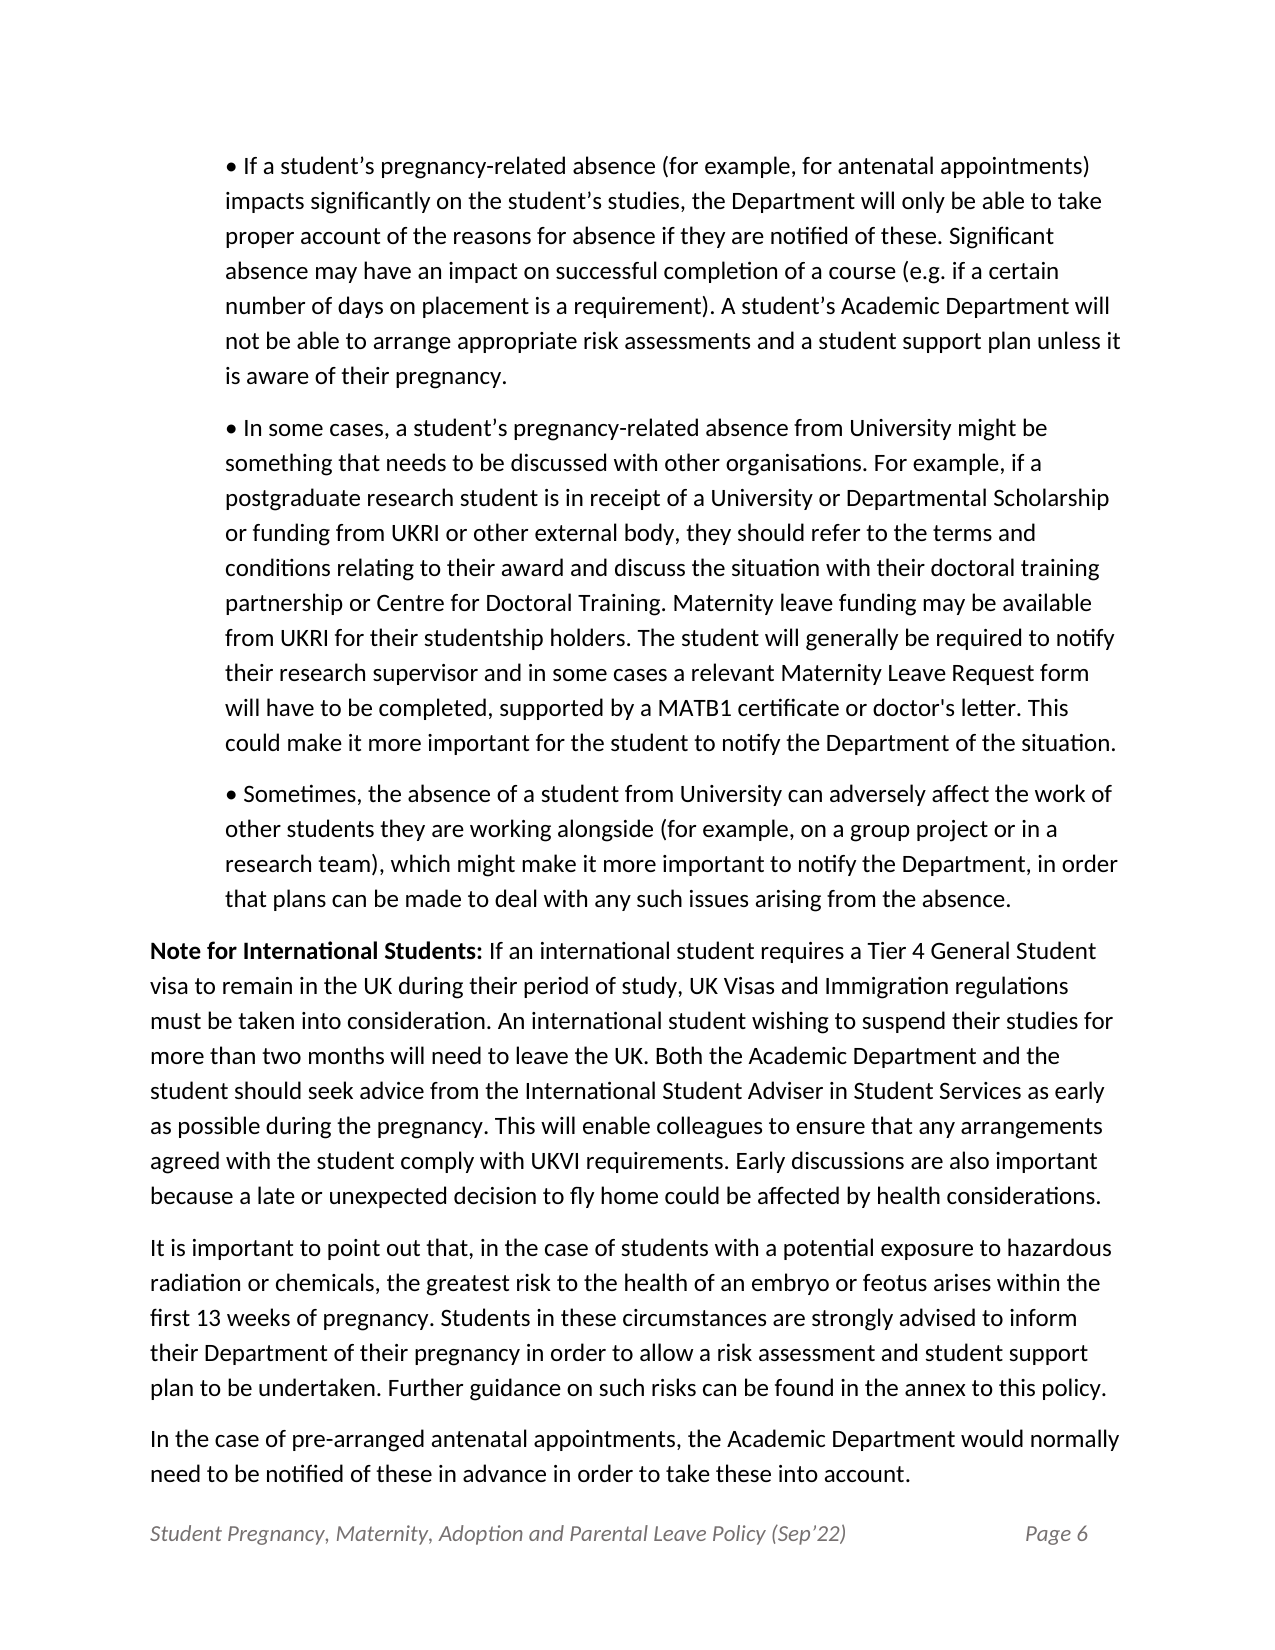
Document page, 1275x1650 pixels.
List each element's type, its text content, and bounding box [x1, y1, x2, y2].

text • Sometimes, the absence of a student from University can adversely affect the work of other students they are working alongside (for example, on a group project or in a research team), which might make it more important to notify the Department, in order that plans can be made to deal with any such issues arising from the absence. [225, 778, 1125, 914]
text Note for International Students: If an international student requires a Tier 4 General Student visa to remain in the UK during their period of study, UK Visas and Immigration regulations must be taken into consideration. An international student wishing to suspend their studies for more than two months will need to leave the UK. Both the Academic Department and the student should seek advice from the International Student Adviser in Student Services as early as possible during the pregnancy. This will enable colleagues to ensure that any arrangements agreed with the student comply with UKVI requirements. Early discussions are also important because a late or unexpected decision to fly home could be affected by health considerations. [150, 935, 1125, 1211]
text It is important to point out that, in the case of students with a potential exposure to hazardous radiation or chemicals, the greatest risk to the health of an embryo or feotus arises within the first 13 weeks of pregnancy. Students in these circumstances are strongly advised to inform their Department of their pregnancy in order to allow a risk assessment and student support plan to be undertaken. Further guidance on such risks can be found in the annex to this policy. [150, 1232, 1125, 1402]
text • In some cases, a student’s pregnancy-related absence from University might be something that needs to be discussed with other organisations. For example, if a postgraduate research student is in receipt of a University or Departmental Scholarship or funding from UKRI or other external body, they should refer to the terms and conditions relating to their award and discuss the situation with their doctoral training partnership or Centre for Doctoral Training. Maternity leave funding may be available from UKRI for their studentship holders. The student will generally be required to notify their research supervisor and in some cases a relevant Maternity Leave Request form will have to be completed, supported by a MATB1 certificate or doctor's letter. This could make it more important for the student to notify the Department of the situation. [225, 412, 1125, 757]
text • If a student’s pregnancy-related absence (for example, for antenatal appointments) impacts significantly on the student’s studies, the Department will only be able to take proper account of the reasons for absence if they are notified of these. Significant absence may have an impact on successful completion of a course (e.g. if a certain number of days on placement is a requirement). A student’s Academic Department will not be able to arrange appropriate risk assessments and a student support plan unless it is aware of their pregnancy. [225, 150, 1125, 391]
text In the case of pre-arranged antenatal appointments, the Academic Department would normally need to be notified of these in advance in order to take these into account. [150, 1423, 1125, 1489]
